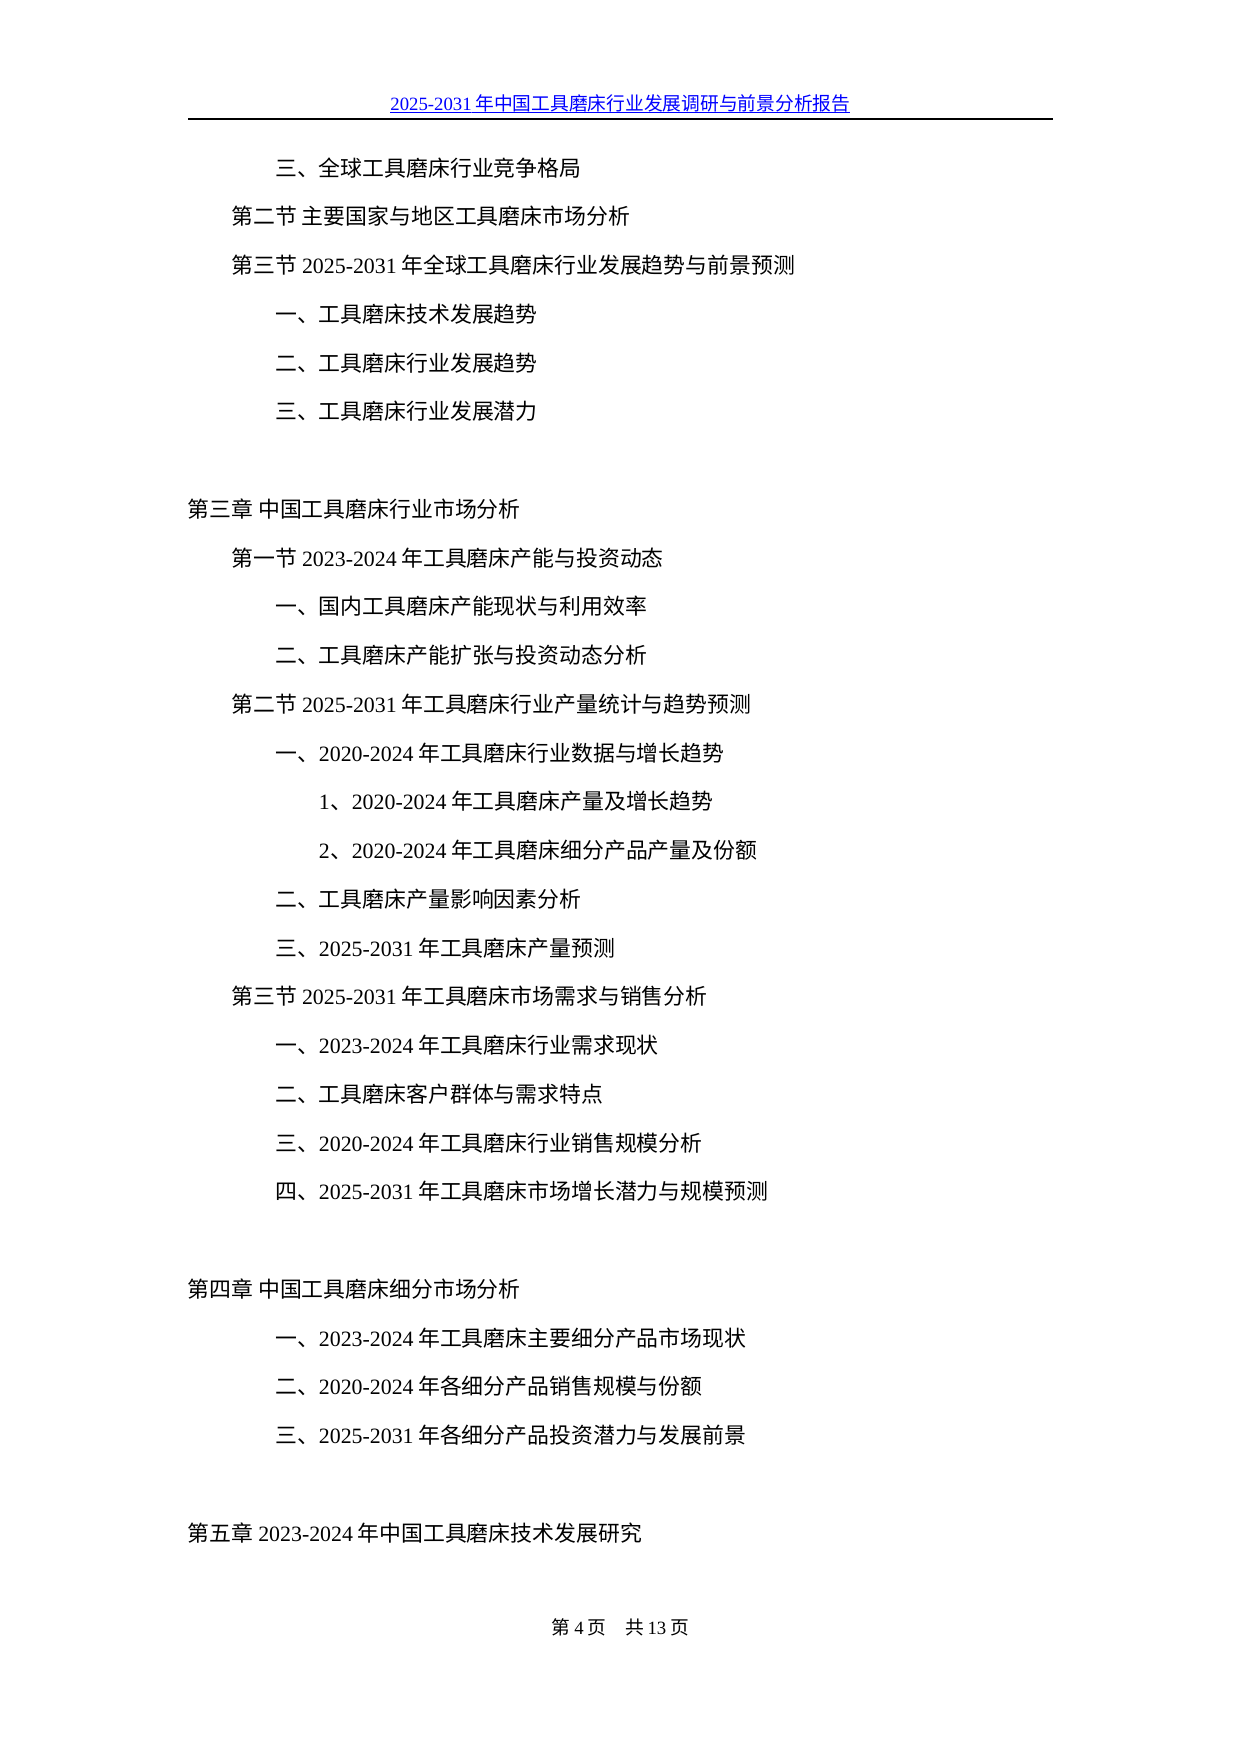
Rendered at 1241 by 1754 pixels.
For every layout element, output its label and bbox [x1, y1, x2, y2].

text [187, 150, 1053, 1548]
